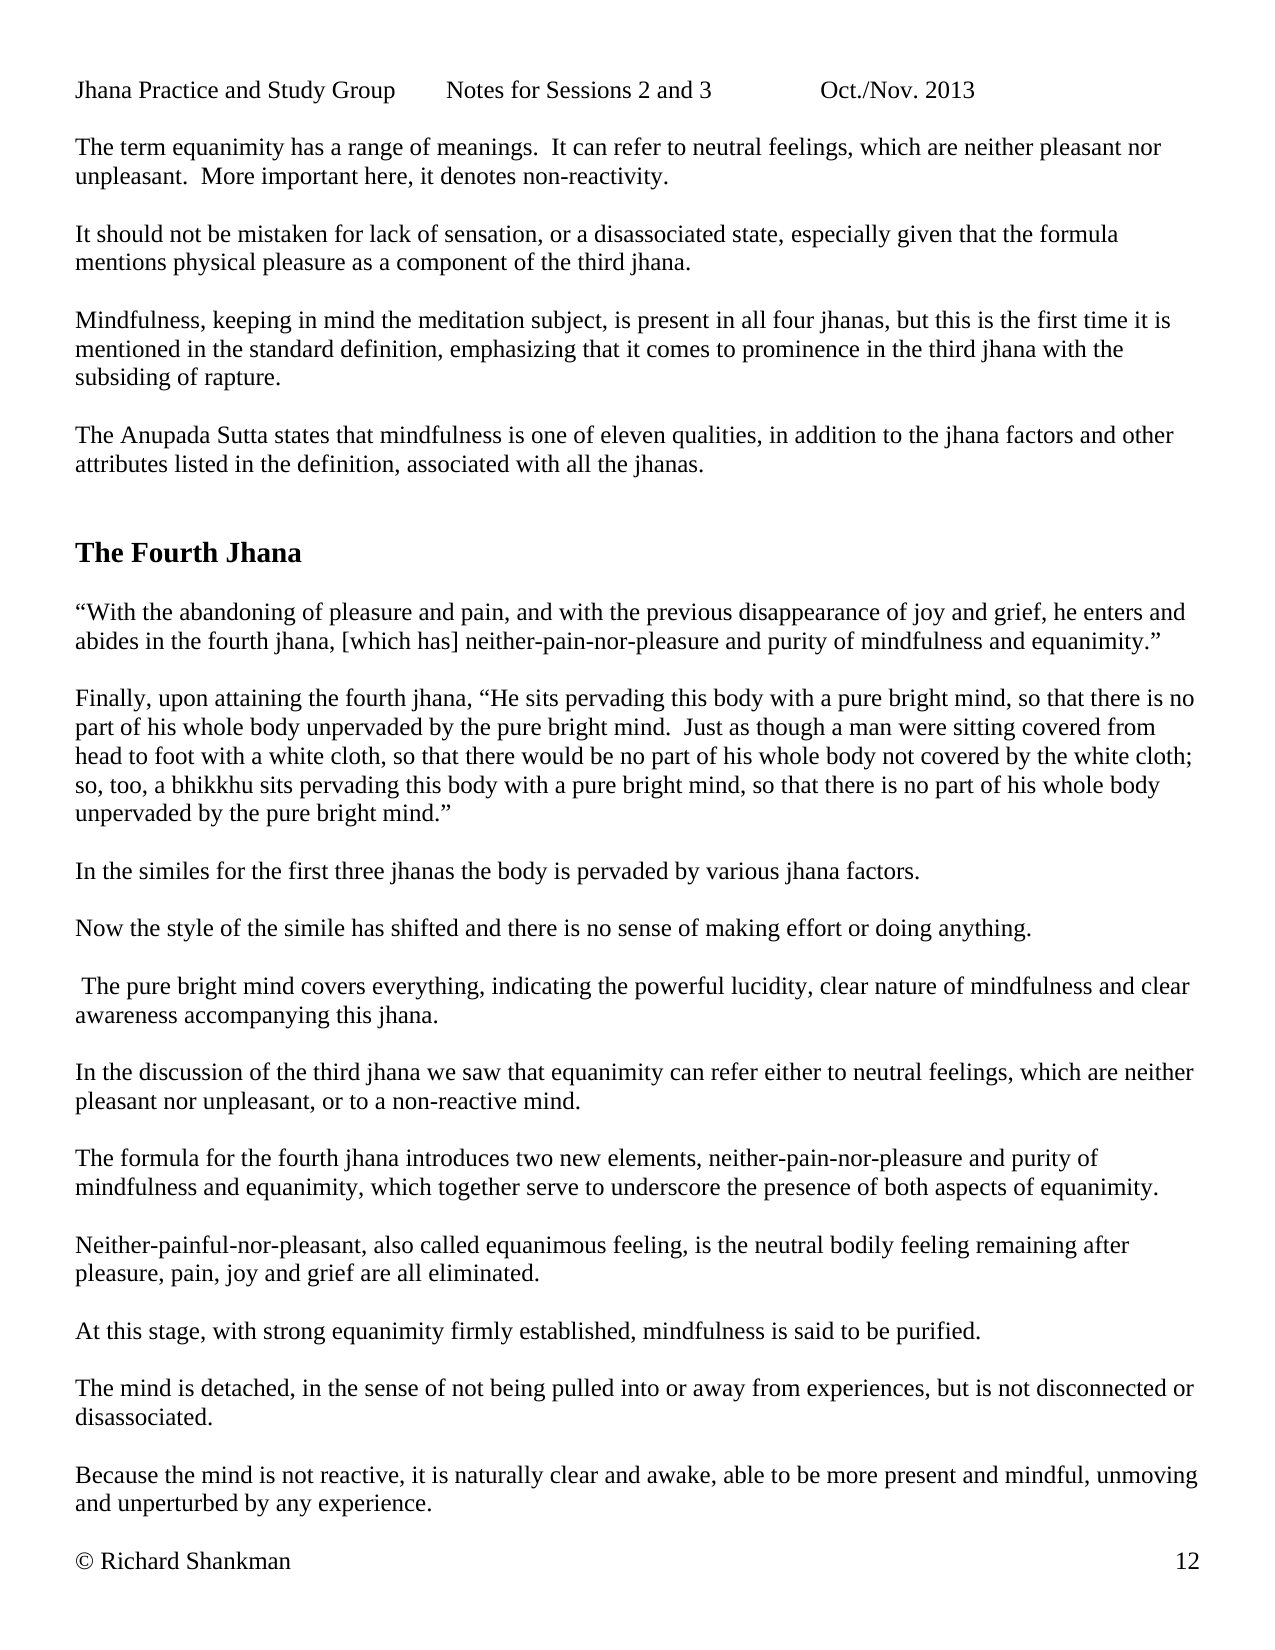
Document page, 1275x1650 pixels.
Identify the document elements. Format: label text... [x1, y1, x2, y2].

text In the similes for the first three jhanas the body is pervaded by various jhana factors. [75, 856, 1200, 885]
text Finally, upon attaining the fourth jhana, “He sits pervading this body with a pure bright mind, so that there is no part of his whole body unpervaded by the pure bright mind. Just as though a man were sitting covered from head to foot with a white cloth, so that there would be no part of his whole body not covered by the white cloth; so, too, a bhikkhu sits pervading this body with a pure bright mind, so that there is no part of his whole body unpervaded by the pure bright mind.” [75, 683, 1200, 827]
text “With the abandoning of pleasure and pain, and with the previous disappearance of joy and grief, he enters and abides in the fourth jhana, [which has] neither-pain-nor-pleasure and purity of mindfulness and equanimity.” [75, 597, 1200, 655]
text Now the style of the simile has shifted and there is no sense of making effort or doing anything. [75, 913, 1200, 942]
text The formula for the fourth jhana introduces two new elements, neither-pain-nor-pleasure and purity of mindfulness and equanimity, which together serve to underscore the presence of both aspects of equanimity. [75, 1143, 1200, 1201]
text The term equanimity has a range of meanings. It can refer to neutral feelings, which are neither pleasant nor unpleasant. More important here, it denotes non-reactivity. [75, 132, 1200, 190]
text The mind is detached, in the sense of not being pulled into or away from experiences, but is not disconnected or disassociated. [75, 1373, 1200, 1431]
text Because the mind is not reactive, it is naturally clear and awake, able to be more present and mindful, unmoving and unperturbed by any experience. [75, 1460, 1200, 1517]
text Neither-painful-nor-pleasant, also called equanimous feeling, is the neutral bodily feeling remaining after pleasure, pain, joy and grief are all eliminated. [75, 1230, 1200, 1287]
text Mindfulness, keeping in mind the meditation subject, is present in all four jhanas, but this is the first time it is mentioned in the standard definition, emphasizing that it comes to prominence in the third jhana with the subsiding of rapture. [75, 305, 1200, 391]
text In the discussion of the third jhana we saw that equanimity can refer either to neutral feelings, which are neither pleasant nor unpleasant, or to a non-reactive mind. [75, 1057, 1200, 1115]
text At this stage, with strong equanimity firmly established, mindfulness is said to be purified. [75, 1316, 1200, 1345]
text It should not be mistaken for lack of sensation, or a disassociated state, especially given that the formula mentions physical pleasure as a component of the third jhana. [75, 219, 1200, 276]
text The Anupada Sutta states that mindfulness is one of eleven qualities, in addition to the jhana factors and other attributes listed in the definition, associated with all the jhanas. [75, 420, 1200, 477]
text The Fourth Jhana [75, 535, 1200, 568]
text The pure bright mind covers everything, indicating the powerful lucidity, clear nature of mindfulness and clear awareness accompanying this jhana. [75, 971, 1200, 1028]
